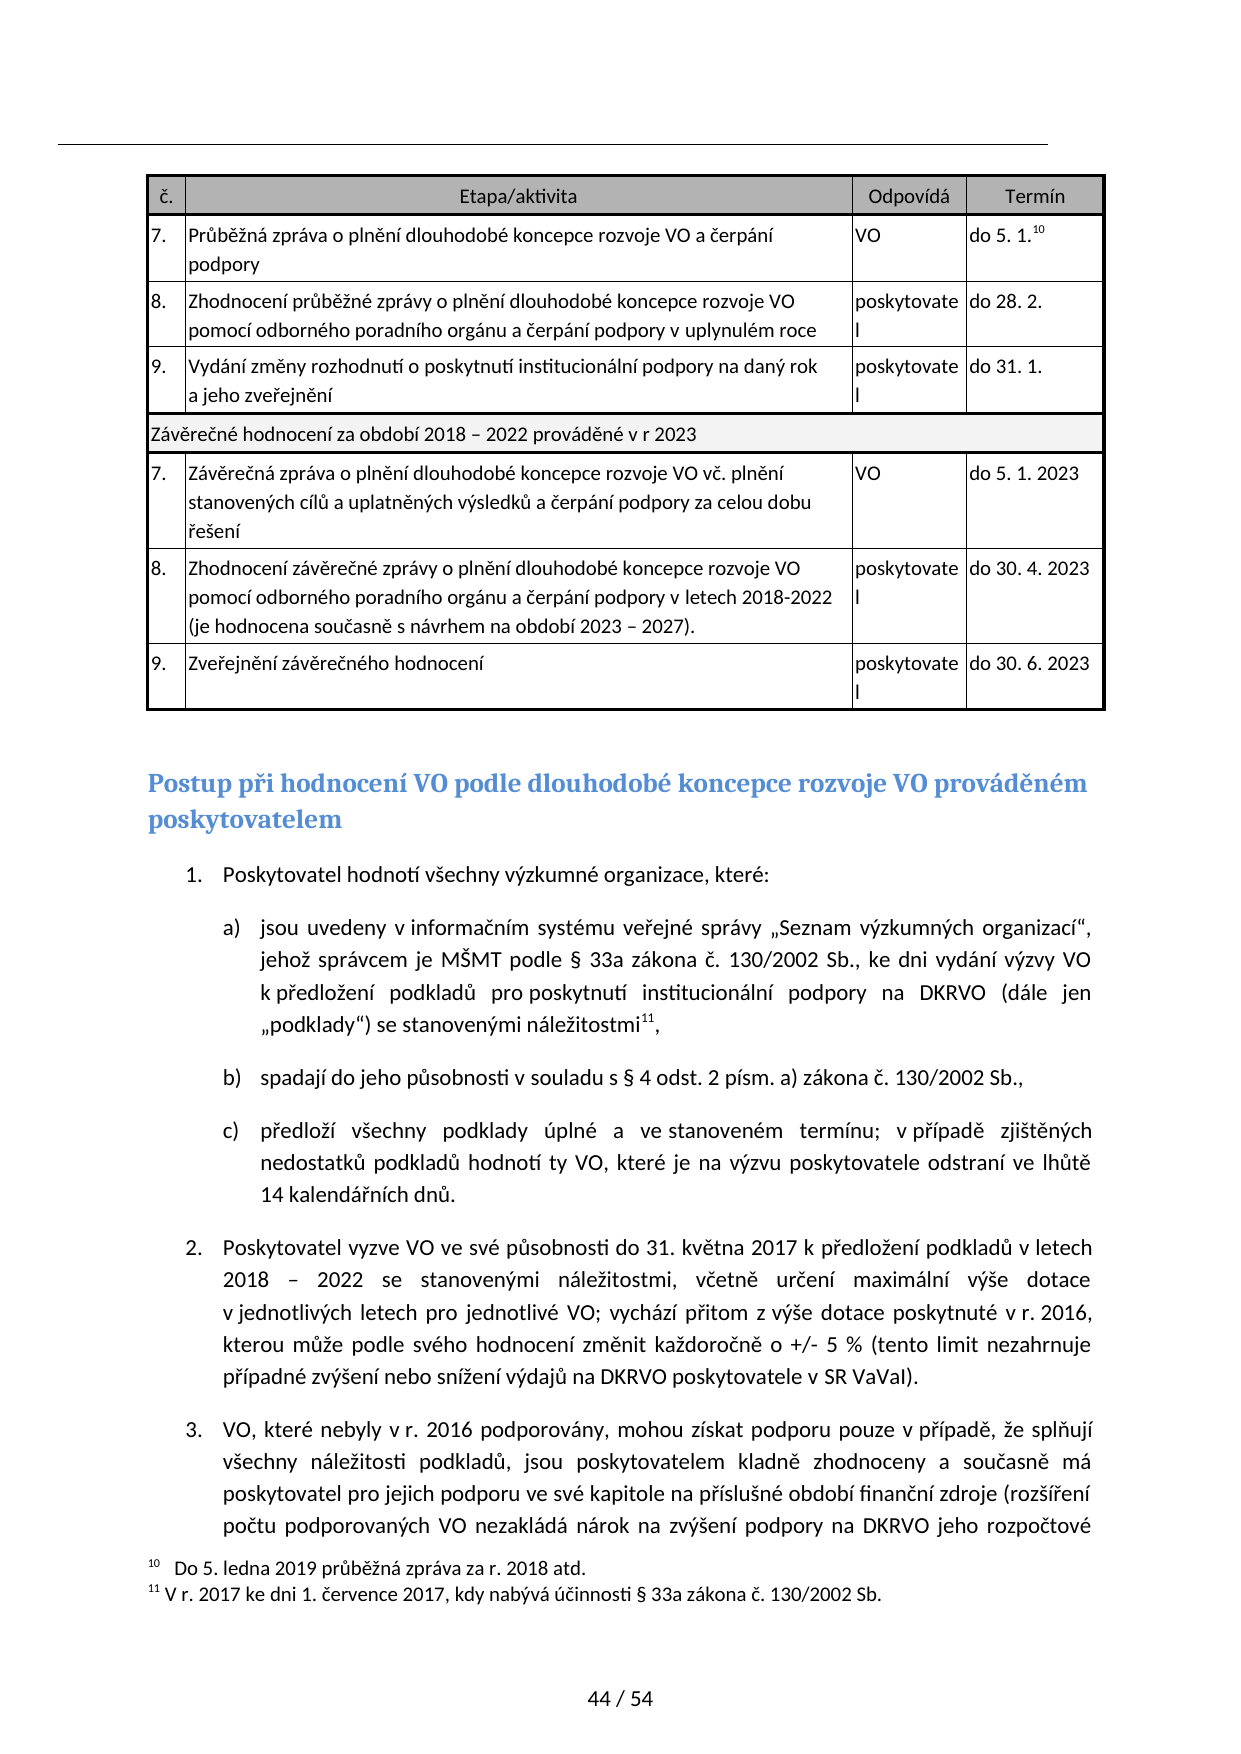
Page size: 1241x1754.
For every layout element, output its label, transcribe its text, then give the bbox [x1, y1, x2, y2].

table_cell poskytovatel [853, 644, 966, 708]
table_cell 7. [149, 454, 185, 548]
table_cell do 30. 6. 2023 [967, 644, 1102, 708]
table_cell VO [853, 216, 966, 281]
text a) jsou uvedeny v informačním systému veřejné správy „Seznam výzkumných organizací“, jehož správcem je MŠMT podle § 33a zákona č. 130/2002 Sb., ke dni vydání výzvy VO k předložení podkladů pro poskytnutí institucionální podpory na DKRVO (dále jen „podklady“) se stanovenými náležitostmi, [223, 913, 1092, 1038]
table_cell poskytovatel [853, 347, 966, 412]
table_cell VO [853, 454, 966, 548]
text 1. Poskytovatel hodnotí všechny výzkumné organizace, které: [185, 860, 1092, 888]
table_cell Zhodnocení průběžné zprávy o plnění dlouhodobé koncepce rozvoje VO pomocí odborného poradního orgánu a čerpání podpory v uplynulém roce [186, 282, 852, 346]
table_cell do 28. 2. [967, 282, 1102, 346]
table_cell Závěrečné hodnocení za období 2018 – 2022 prováděné v r 2023 [149, 415, 1102, 451]
table_cell do 30. 4. 2023 [967, 549, 1102, 642]
table_cell do 31. 1. [967, 347, 1102, 412]
table_cell poskytovatel [853, 282, 966, 346]
table_header Odpovídá [853, 177, 966, 213]
table_cell 8. [149, 282, 185, 346]
table_cell 7. [149, 216, 185, 281]
table_header č. [149, 177, 185, 213]
text b) spadají do jeho působnosti v souladu s § 4 odst. 2 písm. a) zákona č. 130/2002 Sb., [223, 1063, 1092, 1091]
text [185, 1415, 1092, 1539]
text Postup při hodnocení VO podle dlouhodobé koncepce rozvoje VO prováděném poskytovatelem [148, 768, 1092, 835]
table_cell Zveřejnění závěrečného hodnocení [186, 644, 852, 708]
table_cell do 5. 1. [967, 216, 1102, 281]
table_cell poskytovatel [853, 549, 966, 642]
table_cell Průběžná zpráva o plnění dlouhodobé koncepce rozvoje VO a čerpání podpory [186, 216, 852, 281]
table_cell 9. [149, 644, 185, 708]
table_cell Vydání změny rozhodnutí o poskytnutí institucionální podpory na daný rok a jeho zveřejnění [186, 347, 852, 412]
table_header Etapa/aktivita [186, 177, 852, 213]
table_cell 9. [149, 347, 185, 412]
text c) předloží všechny podklady úplné a ve stanoveném termínu; v případě zjištěných nedostatků podkladů hodnotí ty VO, které je na výzvu poskytovatele odstraní ve lhůtě 14 kalendářních dnů. [223, 1116, 1092, 1208]
table_cell 8. [149, 549, 185, 642]
table_header Termín [967, 177, 1102, 213]
table_cell do 5. 1. 2023 [967, 454, 1102, 548]
table_cell Zhodnocení závěrečné zprávy o plnění dlouhodobé koncepce rozvoje VO pomocí odborného poradního orgánu a čerpání podpory v letech 2018-2022 (je hodnocena současně s návrhem na období 2023 – 2027). [186, 549, 852, 642]
text 2. Poskytovatel vyzve VO ve své působnosti do 31. května 2017 k předložení podkladů v letech 2018 – 2022 se stanovenými náležitostmi, včetně určení maximální výše dotace v jednotlivých letech pro jednotlivé VO; vychází přitom z výše dotace poskytnuté v r. 2016, kterou může podle svého hodnocení změnit každoročně o +/- 5 % (tento limit nezahrnuje případné zvýšení nebo snížení výdajů na DKRVO poskytovatele v SR VaVaI). [185, 1233, 1092, 1390]
table_cell Závěrečná zpráva o plnění dlouhodobé koncepce rozvoje VO vč. plnění stanovených cílů a uplatněných výsledků a čerpání podpory za celou dobu řešení [186, 454, 852, 548]
